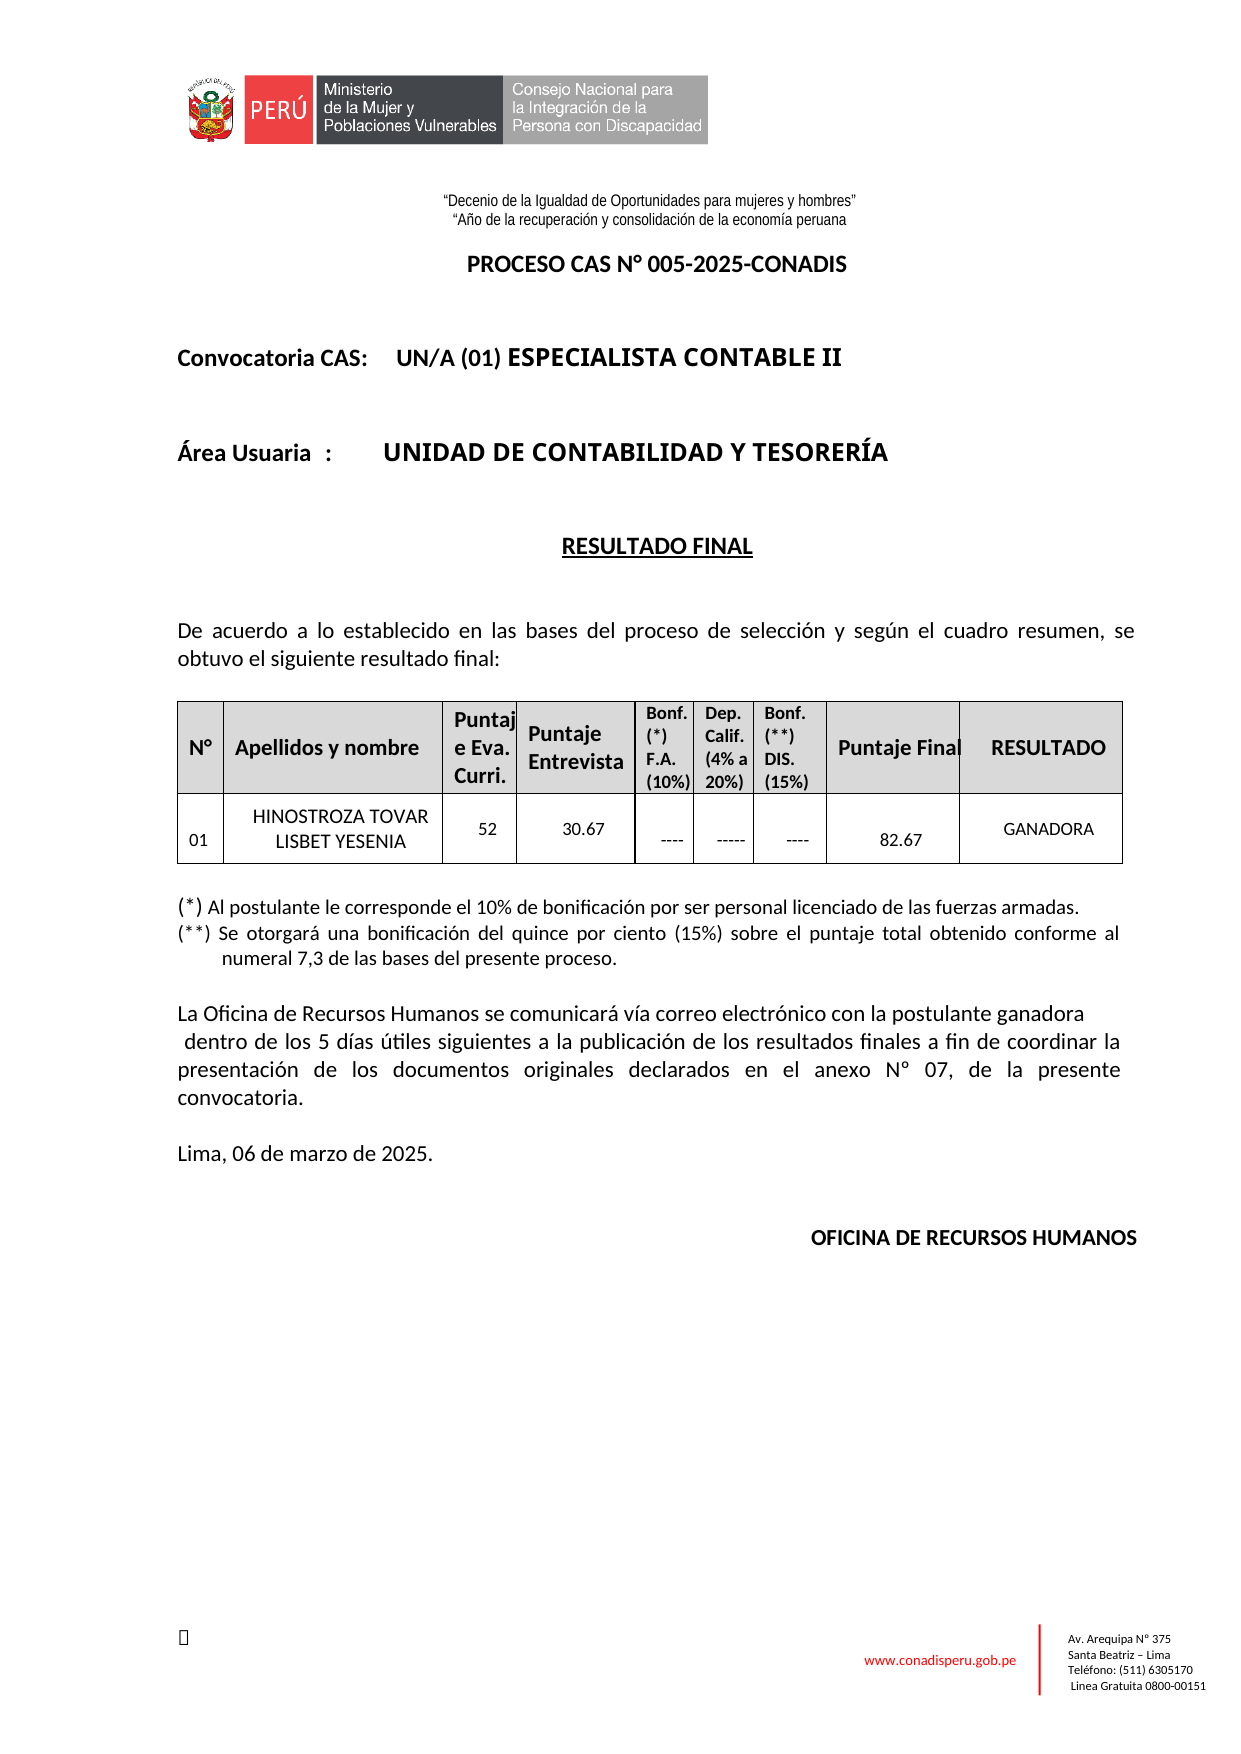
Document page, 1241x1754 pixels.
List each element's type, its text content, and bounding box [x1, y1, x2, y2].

table_cell HINOSTROZA TOVAR LISBET YESENIA [224, 794, 442, 863]
table_cell 52 [443, 794, 516, 863]
text OFICINA DE RECURSOS HUMANOS [177, 1195, 1137, 1251]
text Lima, 06 de marzo de 2025. [177, 1139, 1137, 1167]
text De acuerdo a lo establecido en las bases del proceso de selección y según el cuadro resumen, se obtuvo el siguiente resultado final: [177, 616, 1137, 672]
table_header Puntaje Entrevista [517, 702, 634, 793]
text Convocatoria CAS: UN/A (01) ESPECIALISTA CONTABLE II [177, 340, 1122, 374]
picture [177, 73, 709, 146]
table_header Puntaje Eva. Curri. [443, 702, 516, 793]
text RESULTADO FINAL [177, 530, 1137, 560]
text PROCESO CAS N° 005-2025-CONADIS [177, 248, 1137, 279]
table_cell ---- [636, 794, 693, 863]
table_header Dep. Calif. (4% a 20%) [694, 702, 753, 793]
table_cell 30.67 [517, 794, 634, 863]
table_cell GANADORA [960, 794, 1122, 863]
text (**) Se otorgará una bonificación del quince por ciento (15%) sobre el puntaje total obtenido conforme al numeral 7,3 de las bases del presente proceso. [177, 920, 1122, 971]
table_header Bonf. (**) DIS. (15%) [754, 702, 826, 793]
text dentro de los 5 días útiles siguientes a la publicación de los resultados finales a fin de coordinar la presentación de los documentos originales declarados en el anexo Nº 07, de la presente convocatoria. [177, 1027, 1122, 1111]
table_header N° [178, 702, 223, 793]
text Área Usuaria : UNIDAD DE CONTABILIDAD Y TESORERÍA [177, 435, 1122, 469]
table_cell ---- [754, 794, 826, 863]
table_header RESULTADO [960, 702, 1122, 793]
text (*) Al postulante le corresponde el 10% de bonificación por ser personal licenciado de las fuerzas armadas. [177, 892, 1122, 920]
text La Oficina de Recursos Humanos se comunicará vía correo electrónico con la postulante ganadora [177, 999, 1122, 1027]
table_header Bonf. (*) F.A. (10%) [636, 702, 693, 793]
table_cell ----- [694, 794, 753, 863]
table_header Apellidos y nombre [224, 702, 442, 793]
table_header Puntaje Final [827, 702, 959, 793]
table_cell 01 [178, 794, 223, 863]
table_cell 82.67 [827, 794, 959, 863]
